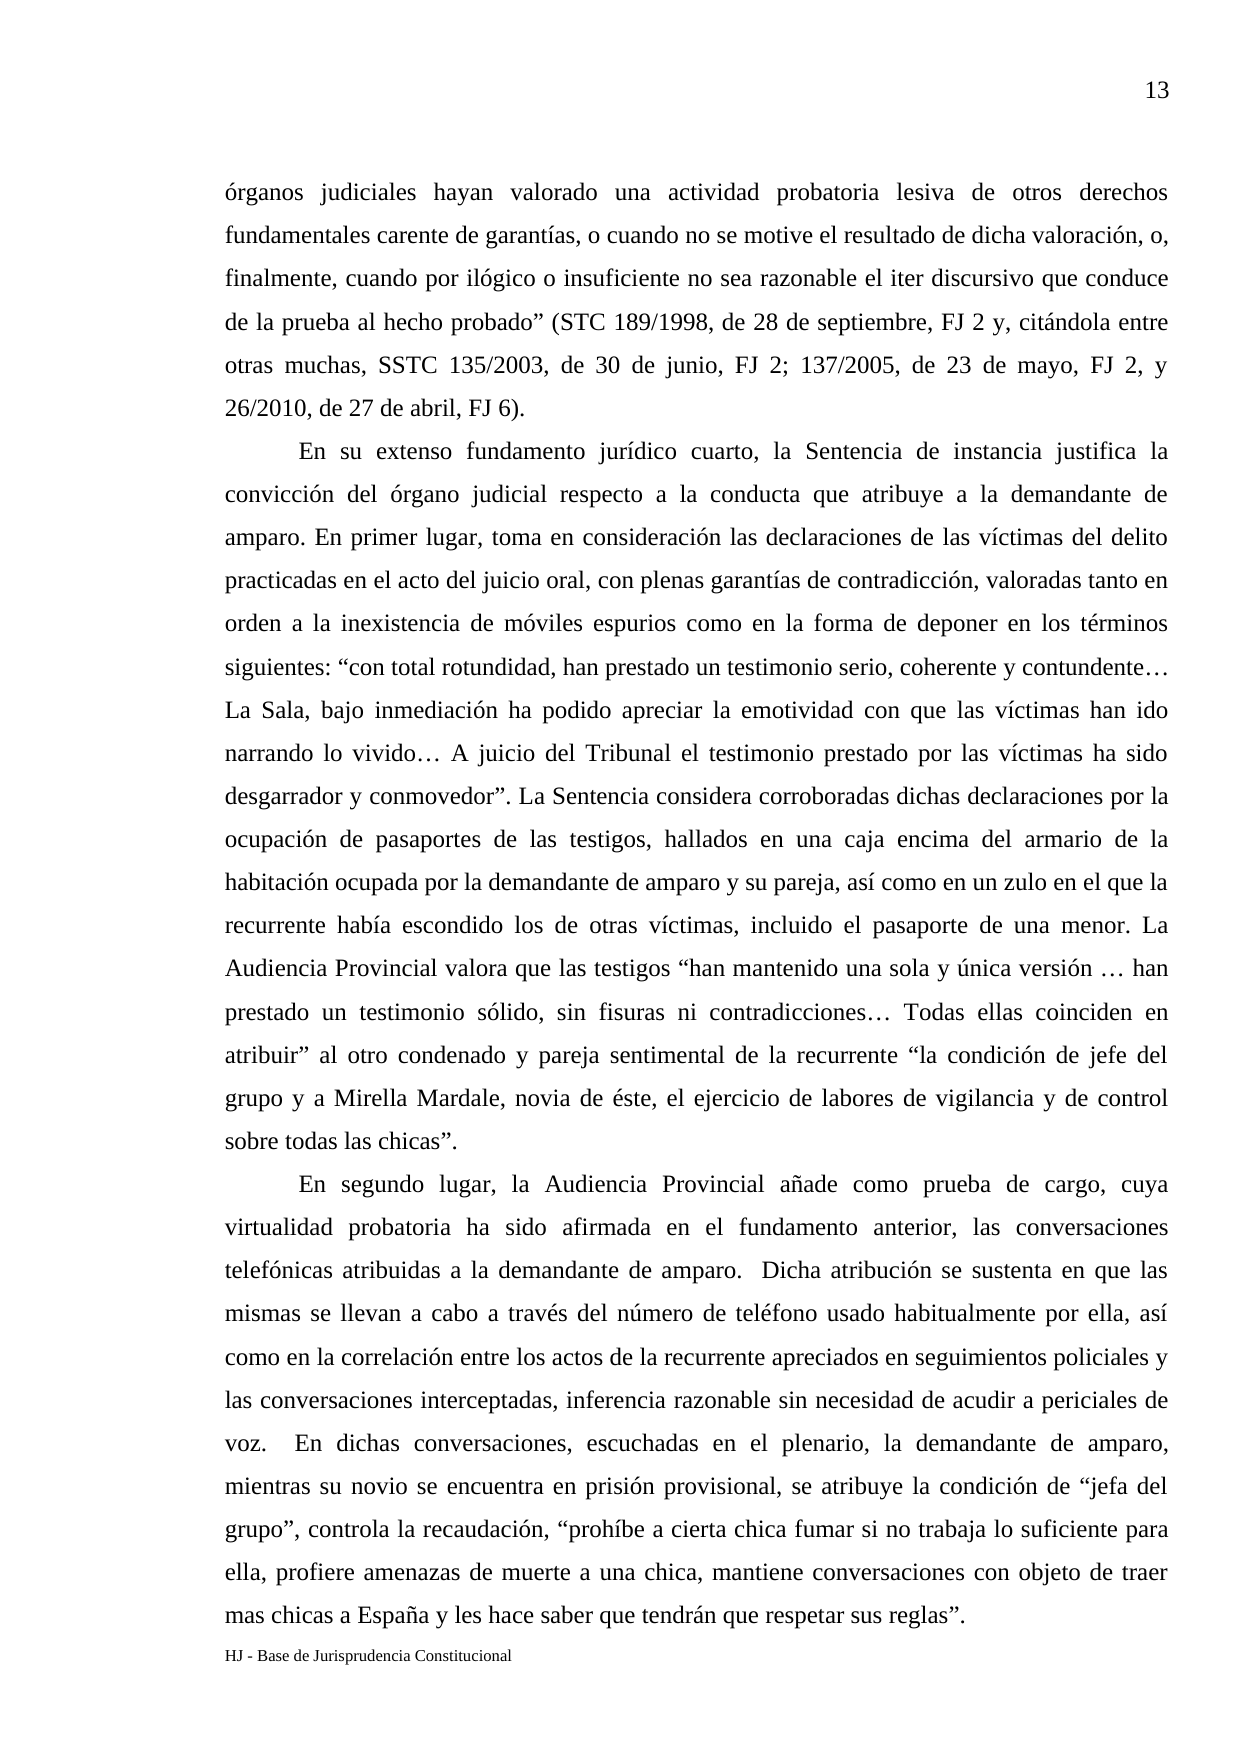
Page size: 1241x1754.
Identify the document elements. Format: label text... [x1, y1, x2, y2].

text En su extenso fundamento jurídico cuarto, la Sentencia de instancia justifica la convicción del órgano judicial respecto a la conducta que atribuye a la demandante de amparo. En primer lugar, toma en consideración las declaraciones de las víctimas del delito practicadas en el acto del juicio oral, con plenas garantías de contradicción, valoradas tanto en orden a la inexistencia de móviles espurios como en la forma de deponer en los términos siguientes: “con total rotundidad, han prestado un testimonio serio, coherente y contundente… La Sala, bajo inmediación ha podido apreciar la emotividad con que las víctimas han ido narrando lo vivido… A juicio del Tribunal el testimonio prestado por las víctimas ha sido desgarrador y conmovedor”. La Sentencia considera corroboradas dichas declaraciones por la ocupación de pasaportes de las testigos, hallados en una caja encima del armario de la habitación ocupada por la demandante de amparo y su pareja, así como en un zulo en el que la recurrente había escondido los de otras víctimas, incluido el pasaporte de una menor. La Audiencia Provincial valora que las testigos “han mantenido una sola y única versión … han prestado un testimonio sólido, sin fisuras ni contradicciones… Todas ellas coinciden en atribuir” al otro condenado y pareja sentimental de la recurrente “la condición de jefe del grupo y a Mirella Mardale, novia de éste, el ejercicio de labores de vigilancia y de control sobre todas las chicas”. [224, 436, 1169, 1155]
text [224, 177, 1169, 422]
text En segundo lugar, la Audiencia Provincial añade como prueba de cargo, cuya virtualidad probatoria ha sido afirmada en el fundamento anterior, las conversaciones telefónicas atribuidas a la demandante de amparo. Dicha atribución se sustenta en que las mismas se llevan a cabo a través del número de teléfono usado habitualmente por ella, así como en la correlación entre los actos de la recurrente apreciados en seguimientos policiales y las conversaciones interceptadas, inferencia razonable sin necesidad de acudir a periciales de voz. En dichas conversaciones, escuchadas en el plenario, la demandante de amparo, mientras su novio se encuentra en prisión provisional, se atribuye la condición de “jefa del grupo”, controla la recaudación, “prohíbe a cierta chica fumar si no trabaja lo suficiente para ella, profiere amenazas de muerte a una chica, mantiene conversaciones con objeto de traer mas chicas a España y les hace saber que tendrán que respetar sus reglas”. [224, 1169, 1169, 1629]
